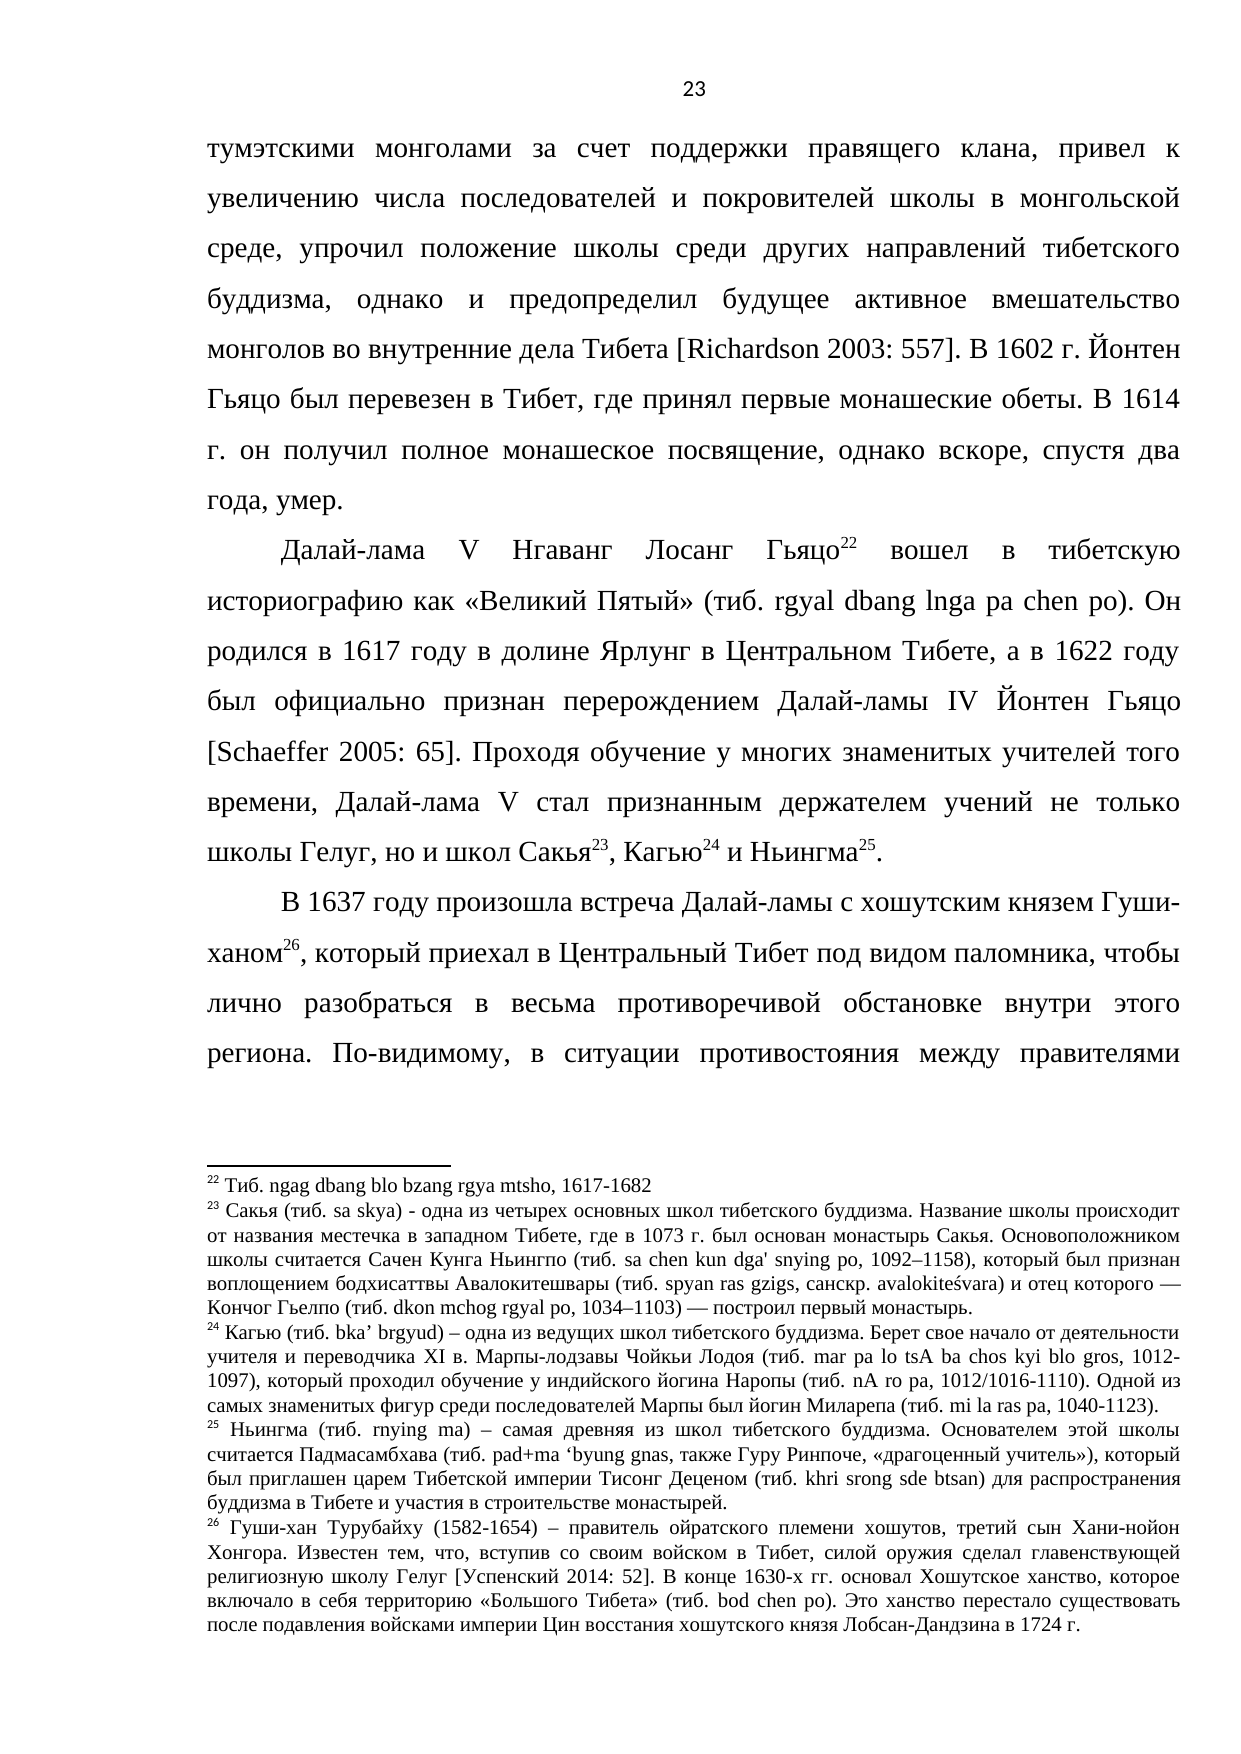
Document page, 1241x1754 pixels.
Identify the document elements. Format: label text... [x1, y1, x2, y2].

text Далай-лама V Нгаванг Лосанг Гьяцо вошел в тибетскую историографию как «Великий Пятый» (тиб. rgyal dbang lnga pa chen po). Он родился в 1617 году в долине Ярлунг в Центральном Тибете, а в 1622 году был официально признан перерождением Далай-ламы IV Йонтен Гьяцо [Schaeffer 2005: 65]. Проходя обучение у многих знаменитых учителей того времени, Далай-лама V стал признанным держателем учений не только школы Гелуг, но и школ Сакья, Кагью и Ньингма. [207, 532, 1181, 868]
text В 1637 году произошла встреча Далай-ламы с хошутским князем Гуши-ханом, который приехал в Центральный Тибет под видом паломника, чтобы лично разобраться в весьма противоречивой обстановке внутри этого региона. По-видимому, в ситуации противостояния между правителями Цанга, поддерживавшими школу Карма Кагью, и школой Гелуг, ближайшее окружение Далай-ламы старалось найти наиболее сильных союзников в назревающем вооруженном конфликте [Schwieger 2015: 42]. По свидетельствам письменных источников, на Гуши-хана оказали сильное впечатление обширные познания Далай-ламы и его личные качества [Richardson 2003: 558]. Во время встречи хошутского князя и Далай-ламы было положено начало отношениям, которые были выстроены согласно модели «духовный наставник – светский покровитель» (тиб. mchod yon), известной еще со времен сакьяского иерарха Пагпа-ламы и Хубилай-хана[Schwieger 2015: 49-50]. Благодаря военной помощи Гуши-хана, противники школы Гелуг были повержены, и в 1642 году произошло объединение Тибета под властью правительства Далай-ламы – Ганден подранг (тиб. dga’ ldan pho brang). [207, 884, 1181, 1069]
text Постепенное возвышение и усиление этой линии тулку в конце XVI – 1-ой пол. XVII вв. во многом было связано с поддержкой монголов, среди которых в тот период проходило повторное распространение тибетского буддизма [Schwieger 2015: 50]. После смерти Сонам Гьяцо в 1588 г. его преемник, Далай-лама IV Йонтен Гьяцо, был найден среди потомков Алтан-хана тумэтского. Этот шаг способствовал укреплению связей школы Гелуг с тумэтскими монголами за счет поддержки правящего клана, привел к увеличению числа последователей и покровителей школы в монгольской среде, упрочил положение школы среди других направлений тибетского буддизма, однако и предопределил будущее активное вмешательство монголов во внутренние дела Тибета [Richardson 2003: 557]. В 1602 г. Йонтен Гьяцо был перевезен в Тибет, где принял первые монашеские обеты. В 1614 г. он получил полное монашеское посвящение, однако вскоре, спустя два года, умер. [207, 130, 1181, 516]
